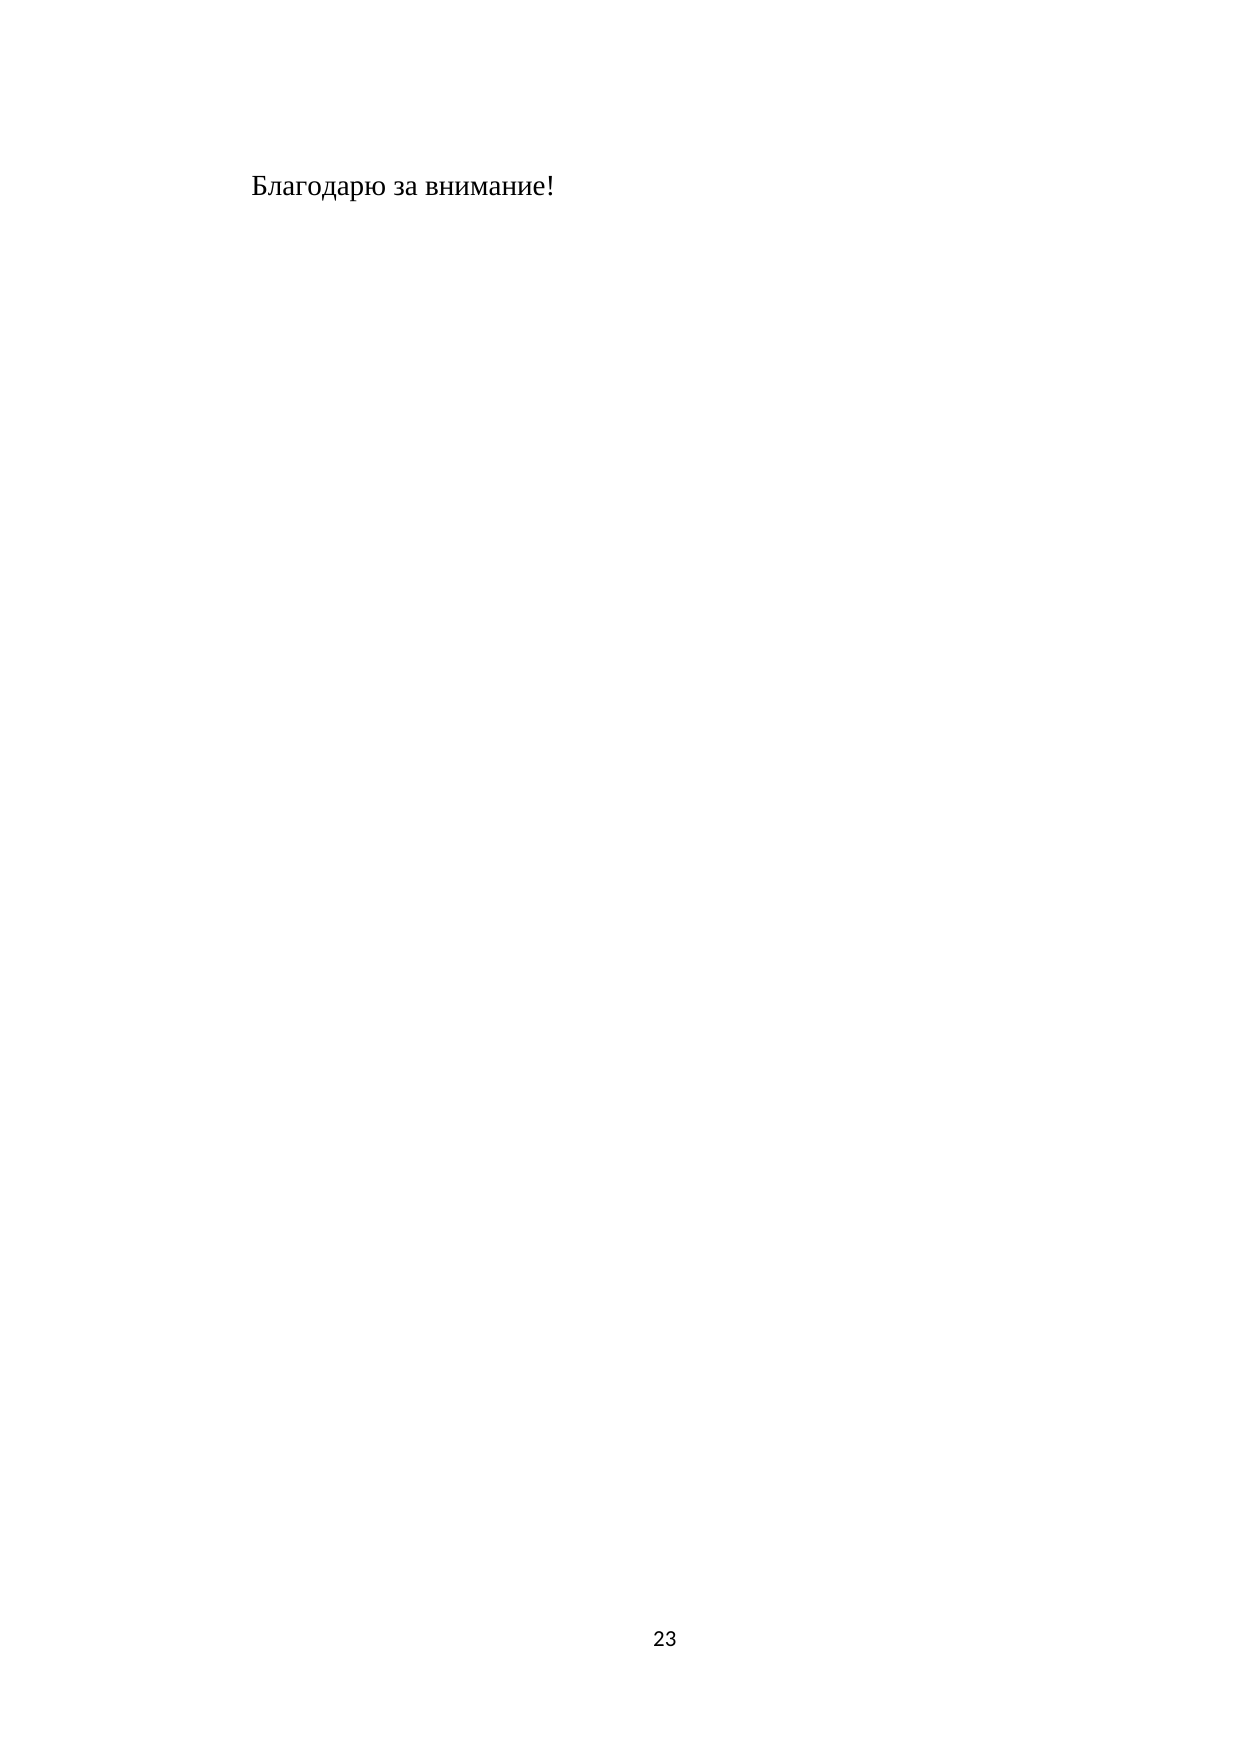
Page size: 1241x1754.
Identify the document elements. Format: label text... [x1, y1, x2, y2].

text Благодарю за внимание! [177, 168, 1152, 202]
